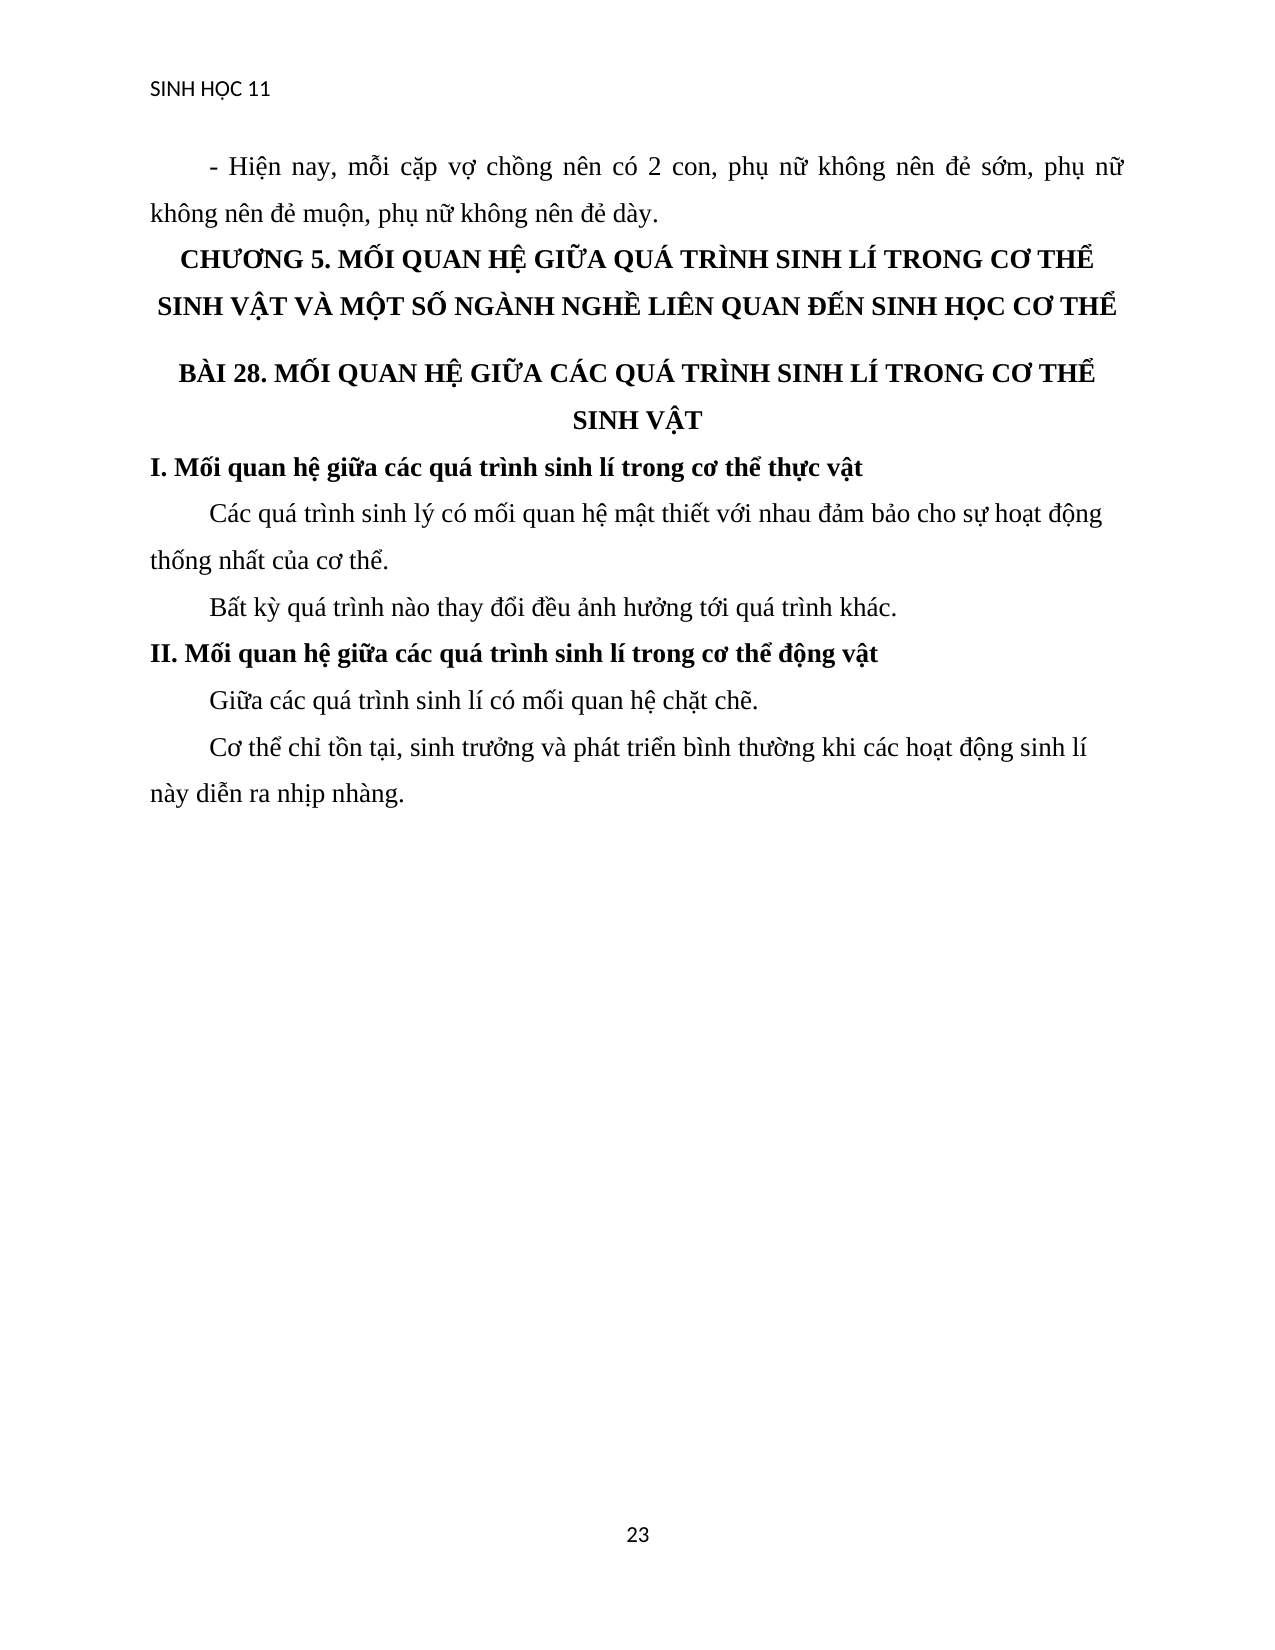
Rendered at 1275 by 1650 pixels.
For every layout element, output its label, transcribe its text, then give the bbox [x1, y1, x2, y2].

text - Hiện nay, mỗi cặp vợ chồng nên có 2 con, phụ nữ không nên đẻ sớm, phụ nữ không nên đẻ muộn, phụ nữ không nên đẻ dày. [150, 150, 1125, 228]
text I. Mối quan hệ giữa các quá trình sinh lí trong cơ thể thực vật [150, 451, 1125, 482]
text Bất kỳ quá trình nào thay đổi đều ảnh hưởng tới quá trình khác. [150, 591, 1125, 622]
text II. Mối quan hệ giữa các quá trình sinh lí trong cơ thể động vật [150, 637, 1125, 669]
text Các quá trình sinh lý có mối quan hệ mật thiết với nhau đảm bảo cho sự hoạt động thống nhất của cơ thể. [150, 497, 1125, 575]
text Giữa các quá trình sinh lí có mối quan hệ chặt chẽ. [150, 684, 1125, 715]
text CHƯƠNG 5. MỐI QUAN HỆ GIỮA QUÁ TRÌNH SINH LÍ TRONG CƠ THỂ SINH VẬT VÀ MỘT SỐ NGÀNH NGHỀ LIÊN QUAN ĐẾN SINH HỌC CƠ THỂ [150, 243, 1125, 321]
text Cơ thể chỉ tồn tại, sinh trưởng và phát triển bình thường khi các hoạt động sinh lí này diễn ra nhịp nhàng. [150, 731, 1125, 809]
text BÀI 28. MỐI QUAN HỆ GIỮA CÁC QUÁ TRÌNH SINH LÍ TRONG CƠ THỂ SINH VẬT [150, 357, 1125, 435]
